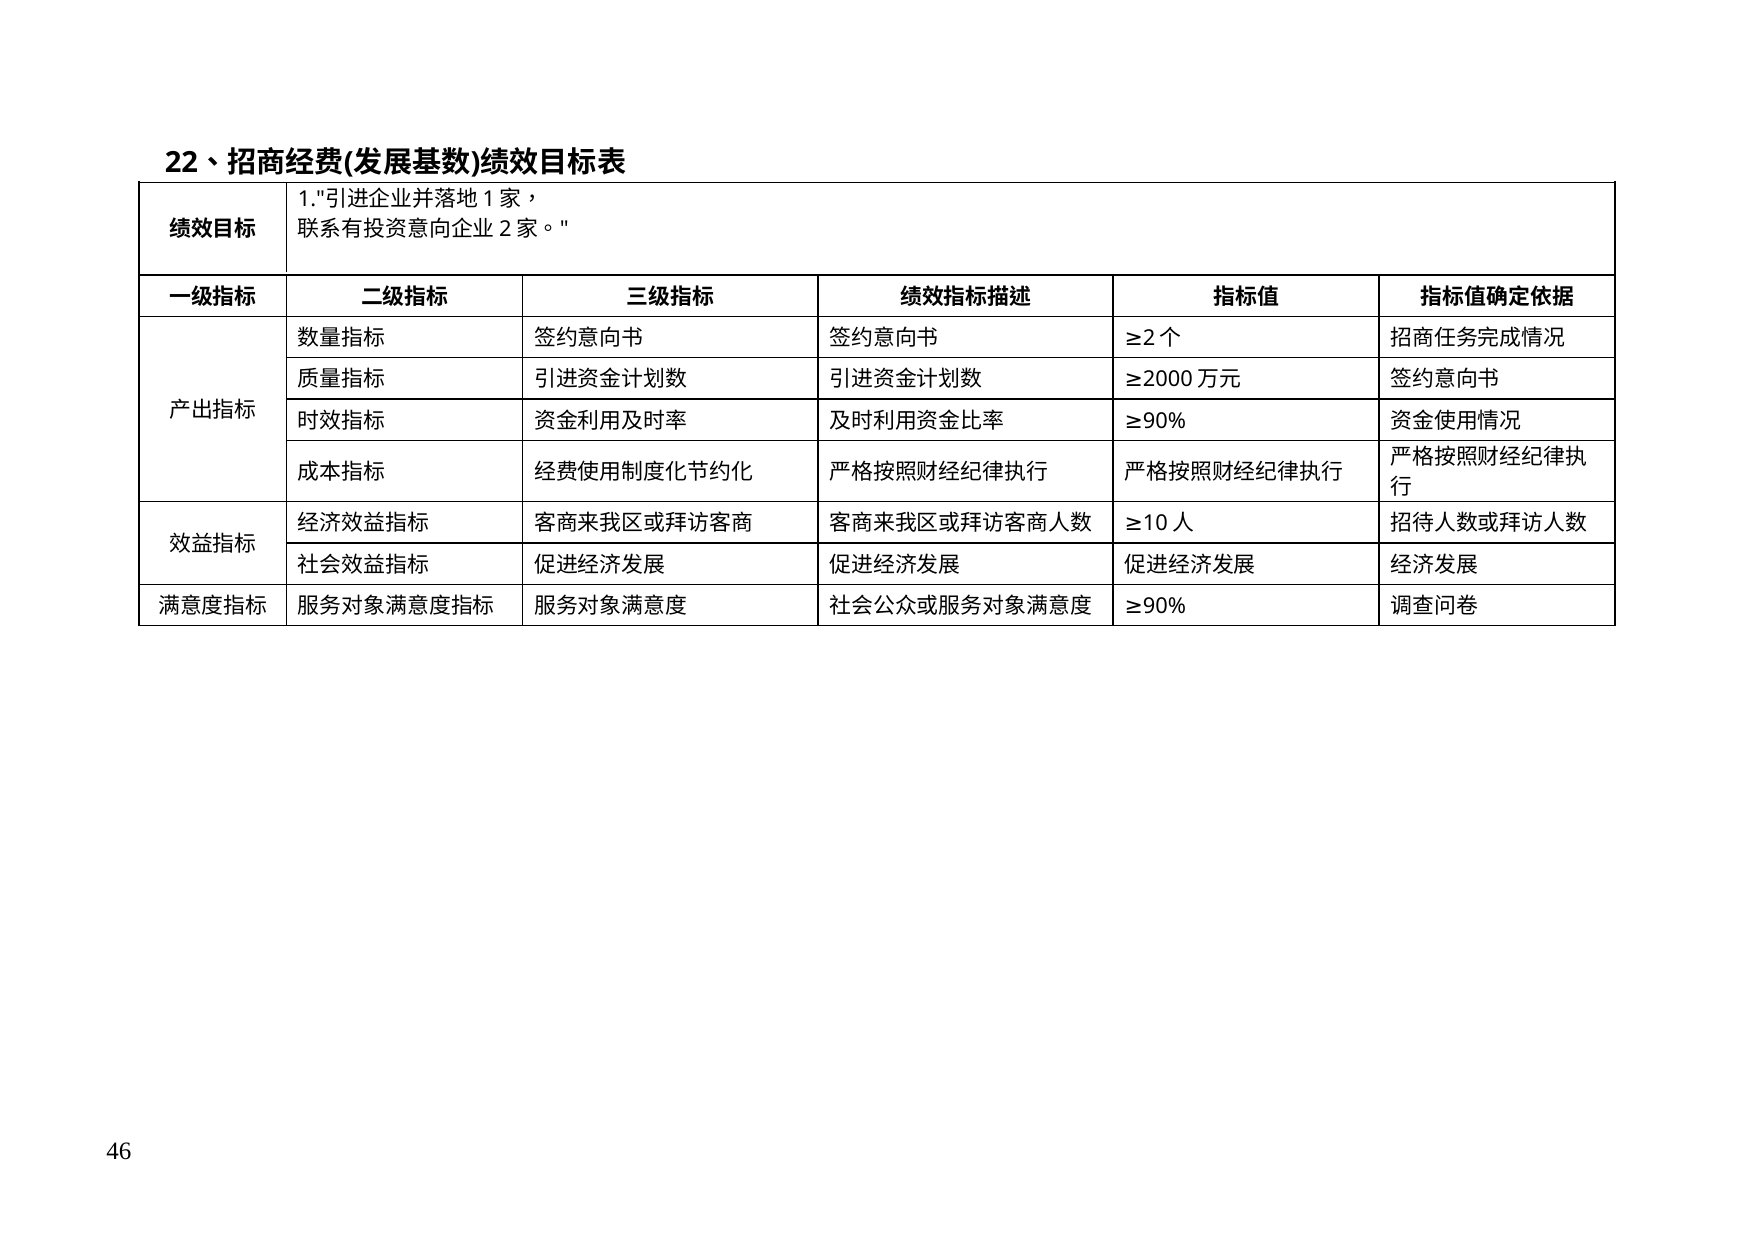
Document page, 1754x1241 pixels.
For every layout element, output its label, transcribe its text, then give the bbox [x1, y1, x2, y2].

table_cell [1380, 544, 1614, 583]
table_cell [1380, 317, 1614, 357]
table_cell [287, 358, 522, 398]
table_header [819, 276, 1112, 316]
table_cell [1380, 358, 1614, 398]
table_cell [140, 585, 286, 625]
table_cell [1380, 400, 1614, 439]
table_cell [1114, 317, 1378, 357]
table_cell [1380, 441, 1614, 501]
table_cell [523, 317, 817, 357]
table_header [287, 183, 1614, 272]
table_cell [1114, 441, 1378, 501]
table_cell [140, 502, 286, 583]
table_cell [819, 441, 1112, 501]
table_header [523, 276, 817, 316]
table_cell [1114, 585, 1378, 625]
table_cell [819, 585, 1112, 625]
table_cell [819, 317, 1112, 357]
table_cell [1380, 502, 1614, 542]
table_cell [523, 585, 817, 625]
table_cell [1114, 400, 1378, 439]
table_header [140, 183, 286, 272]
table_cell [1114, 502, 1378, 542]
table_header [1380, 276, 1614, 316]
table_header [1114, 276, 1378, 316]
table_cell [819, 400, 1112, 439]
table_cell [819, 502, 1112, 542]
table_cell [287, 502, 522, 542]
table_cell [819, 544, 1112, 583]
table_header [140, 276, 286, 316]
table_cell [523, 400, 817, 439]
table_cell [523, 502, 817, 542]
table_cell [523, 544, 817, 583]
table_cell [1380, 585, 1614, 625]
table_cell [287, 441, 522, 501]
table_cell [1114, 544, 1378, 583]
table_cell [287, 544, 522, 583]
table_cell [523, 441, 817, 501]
text 22、招商经费(发展基数)绩效目标表 [106, 142, 1648, 181]
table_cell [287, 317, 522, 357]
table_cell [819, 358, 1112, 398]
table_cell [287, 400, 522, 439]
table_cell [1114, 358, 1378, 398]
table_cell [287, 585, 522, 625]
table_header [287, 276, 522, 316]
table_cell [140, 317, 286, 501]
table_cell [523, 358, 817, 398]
